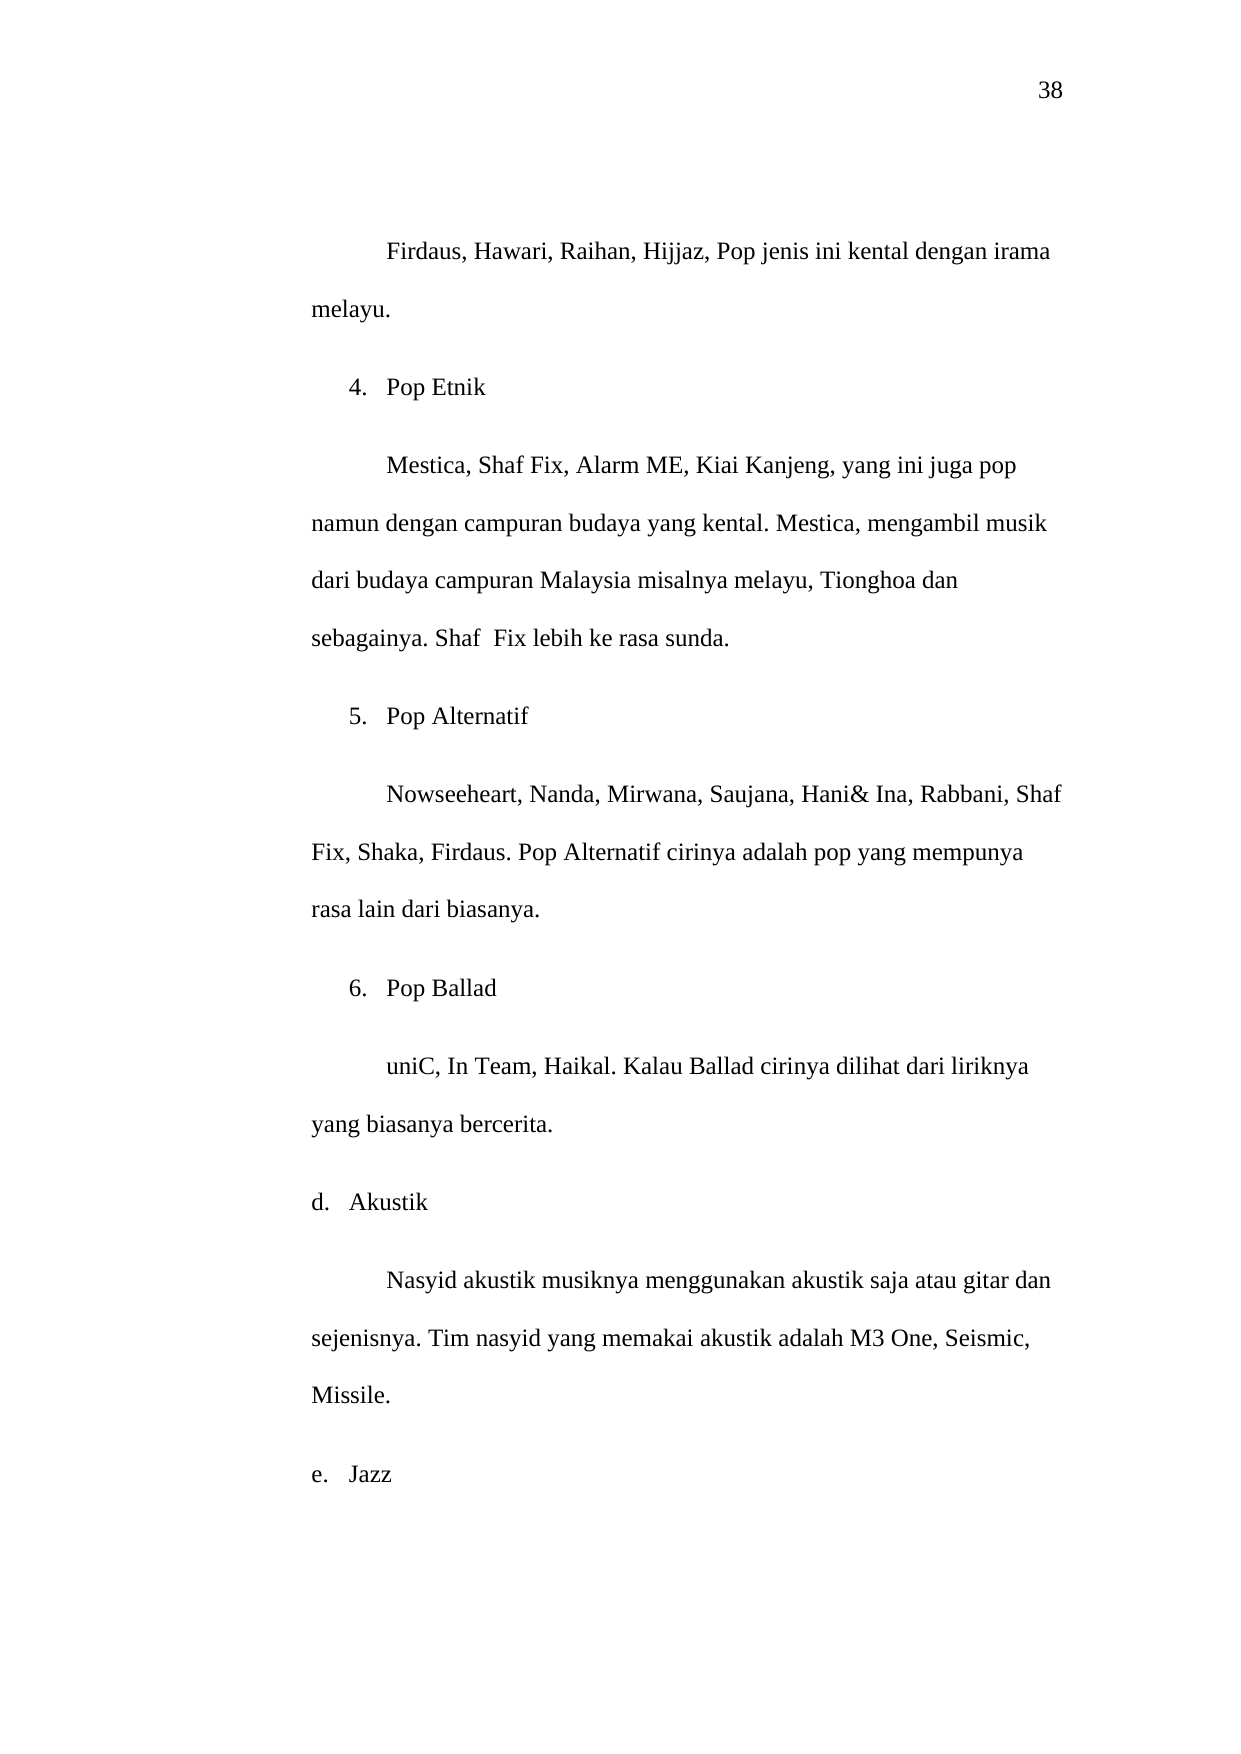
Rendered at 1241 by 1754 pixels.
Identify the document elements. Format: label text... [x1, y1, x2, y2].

list Pop Alternatif [349, 701, 1063, 730]
list Jazz [311, 1459, 1063, 1487]
list Pop Etnik [349, 372, 1063, 401]
list Pop Ballad [349, 973, 1063, 1002]
text uniC, In Team, Haikal. Kalau Ballad cirinya dilihat dari liriknya yang biasanya bercerita. [311, 1051, 1063, 1137]
list Akustik [311, 1187, 1063, 1216]
text Nowseeheart, Nanda, Mirwana, Saujana, Hani& Ina, Rabbani, Shaf Fix, Shaka, Firdaus. Pop Alternatif cirinya adalah pop yang mempunya rasa lain dari biasanya. [311, 779, 1063, 923]
text Nasyid akustik musiknya menggunakan akustik saja atau gitar dan sejenisnya. Tim nasyid yang memakai akustik adalah M3 One, Seismic, Missile. [311, 1265, 1063, 1409]
text Firdaus, Hawari, Raihan, Hijjaz, Pop jenis ini kental dengan irama melayu. [311, 236, 1063, 322]
text Mestica, Shaf Fix, Alarm ME, Kiai Kanjeng, yang ini juga pop namun dengan campuran budaya yang kental. Mestica, mengambil musik dari budaya campuran Malaysia misalnya melayu, Tionghoa dan sebagainya. Shaf Fix lebih ke rasa sunda. [311, 450, 1063, 652]
